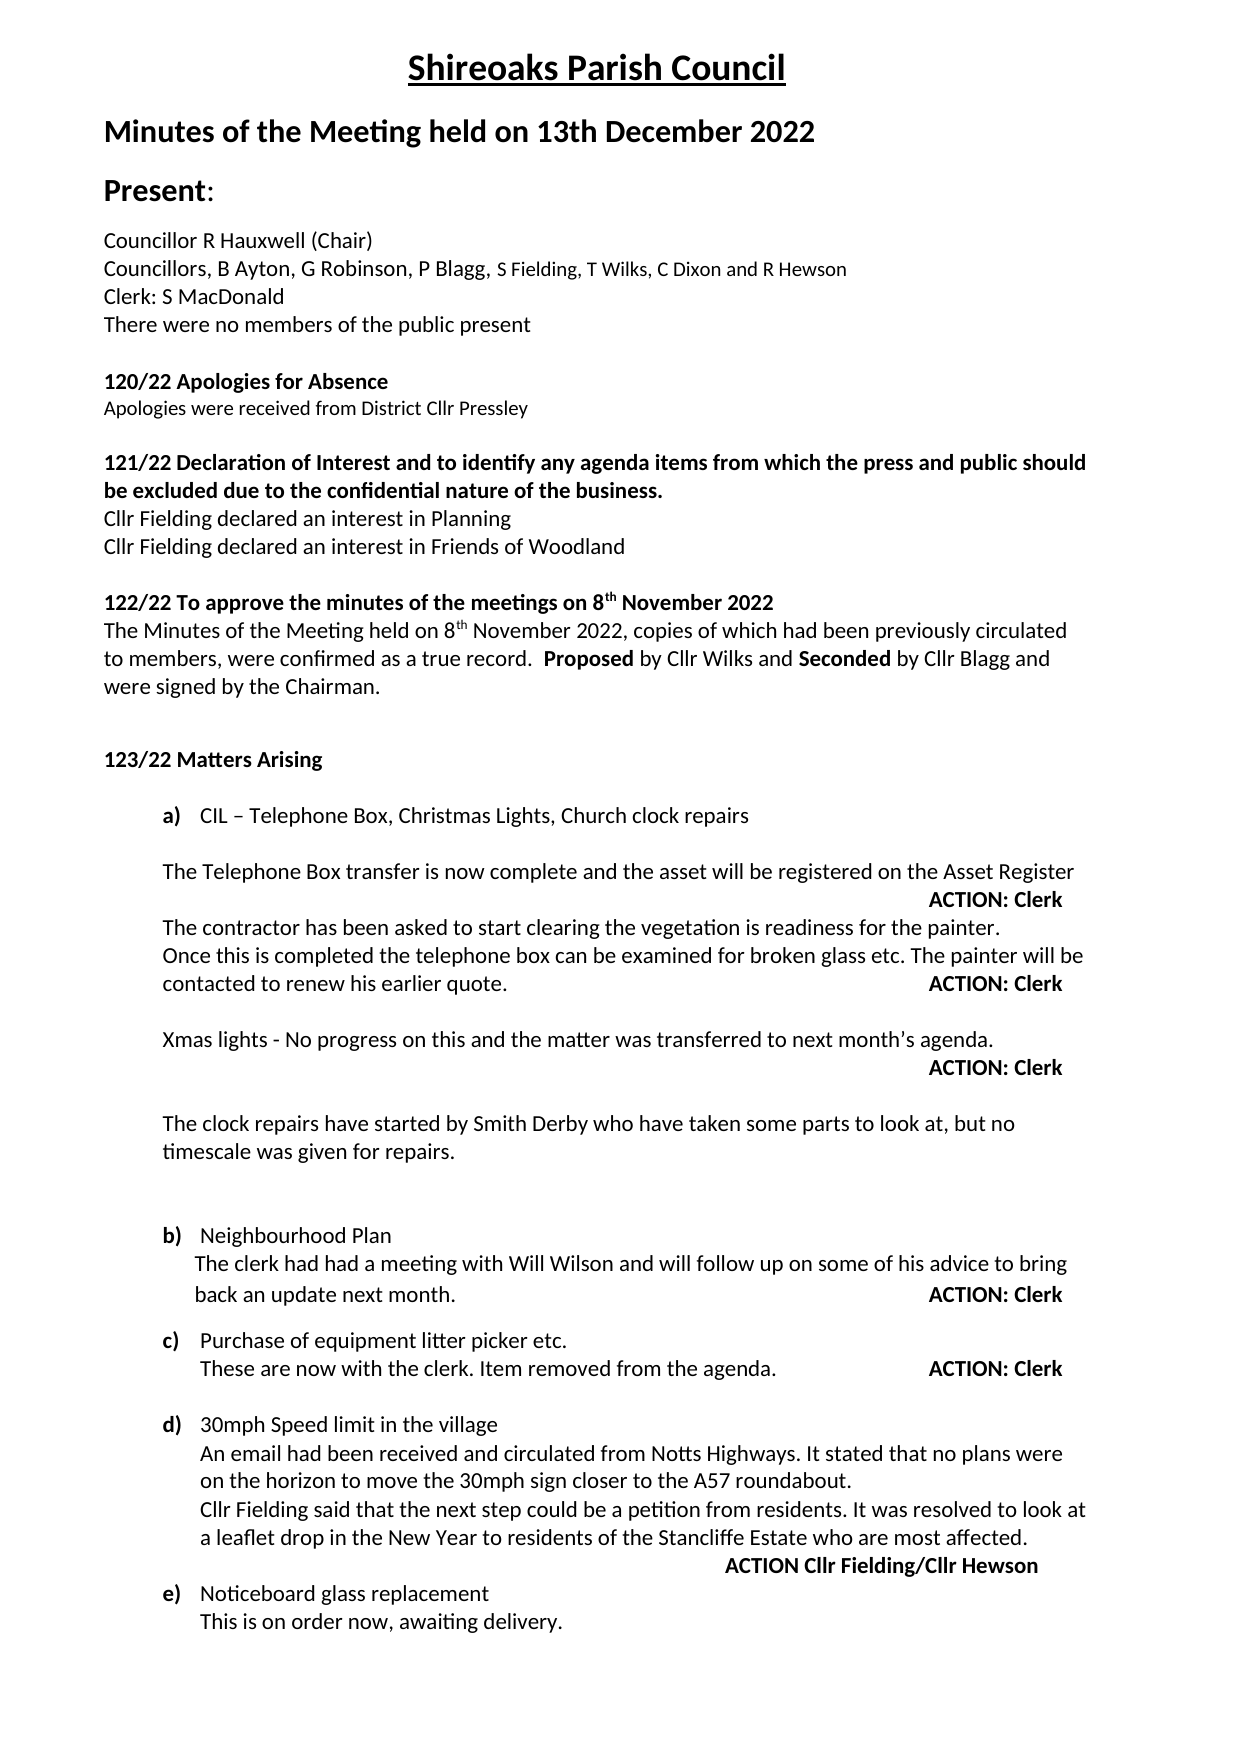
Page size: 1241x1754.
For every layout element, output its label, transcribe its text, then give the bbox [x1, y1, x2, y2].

text 123/22 Matters Arising [103, 745, 1090, 773]
list Purchase of equipment litter picker etc. [162, 1327, 1090, 1354]
text Xmas lights - No progress on this and the matter was transferred to next month’s agenda. [162, 1025, 1090, 1053]
text 122/22 To approve the minutes of the meetings on 8th November 2022 [103, 588, 1090, 616]
list CIL – Telephone Box, Christmas Lights, Church clock repairs [162, 801, 1090, 829]
text Apologies were received from District Cllr Pressley [103, 395, 1090, 420]
text Shireoaks Parish Council [103, 44, 1090, 90]
text 121/22 Declaration of Interest and to identify any agenda items from which the press and public should be excluded due to the confidential nature of the business. [103, 448, 1090, 504]
text Cllr Fielding declared an interest in Planning [103, 504, 1090, 532]
text This is on order now, awaiting delivery. [200, 1607, 1090, 1635]
text These are now with the clerk. Item removed from the agenda. ACTION: Clerk [162, 1354, 1090, 1383]
text Clerk: S MacDonald [103, 282, 1090, 310]
text ACTION Cllr Fielding/Cllr Hewson [725, 1551, 1090, 1579]
text The Telephone Box transfer is now complete and the asset will be registered on the Asset Register ACTION: Clerk [162, 857, 1090, 913]
text 120/22 Apologies for Absence [103, 367, 1090, 395]
text Councillor R Hauxwell (Chair) [103, 226, 1090, 254]
list Noticeboard glass replacement [162, 1579, 1090, 1607]
list 30mph Speed limit in the village [162, 1411, 1090, 1439]
text Cllr Fielding said that the next step could be a petition from residents. It was resolved to look at a leaflet drop in the New Year to residents of the Stancliffe Estate who are most affected. [200, 1495, 1090, 1551]
text The clock repairs have started by Smith Derby who have taken some parts to look at, but no timescale was given for repairs. [162, 1109, 1090, 1165]
text An email had been received and circulated from Notts Highways. It stated that no plans were on the horizon to move the 30mph sign closer to the A57 roundabout. [200, 1439, 1090, 1495]
text Once this is completed the telephone box can be examined for broken glass etc. The painter will be contacted to renew his earlier quote. ACTION: Clerk [162, 941, 1090, 997]
text Minutes of the Meeting held on 13th December 2022 [103, 111, 1090, 150]
text The contractor has been asked to start clearing the vegetation is readiness for the painter. [162, 913, 1090, 941]
list The clerk had had a meeting with Will Wilson and will follow up on some of his advice to bring back an update next month. ACTION: Clerk [194, 1249, 1090, 1308]
text The Minutes of the Meeting held on 8th November 2022, copies of which had been previously circulated to members, were confirmed as a true record. Proposed by Cllr Wilks and Seconded by Cllr Blagg and were signed by the Chairman. [103, 616, 1090, 700]
text Cllr Fielding declared an interest in Friends of Woodland [103, 532, 1090, 560]
text Present: [103, 170, 1090, 209]
text ACTION: Clerk [912, 1053, 1090, 1081]
text There were no members of the public present [103, 310, 1090, 338]
text Councillors, B Ayton, G Robinson, P Blagg, S Fielding, T Wilks, C Dixon and R Hewson [103, 254, 1090, 282]
list Neighbourhood Plan [162, 1221, 1090, 1249]
